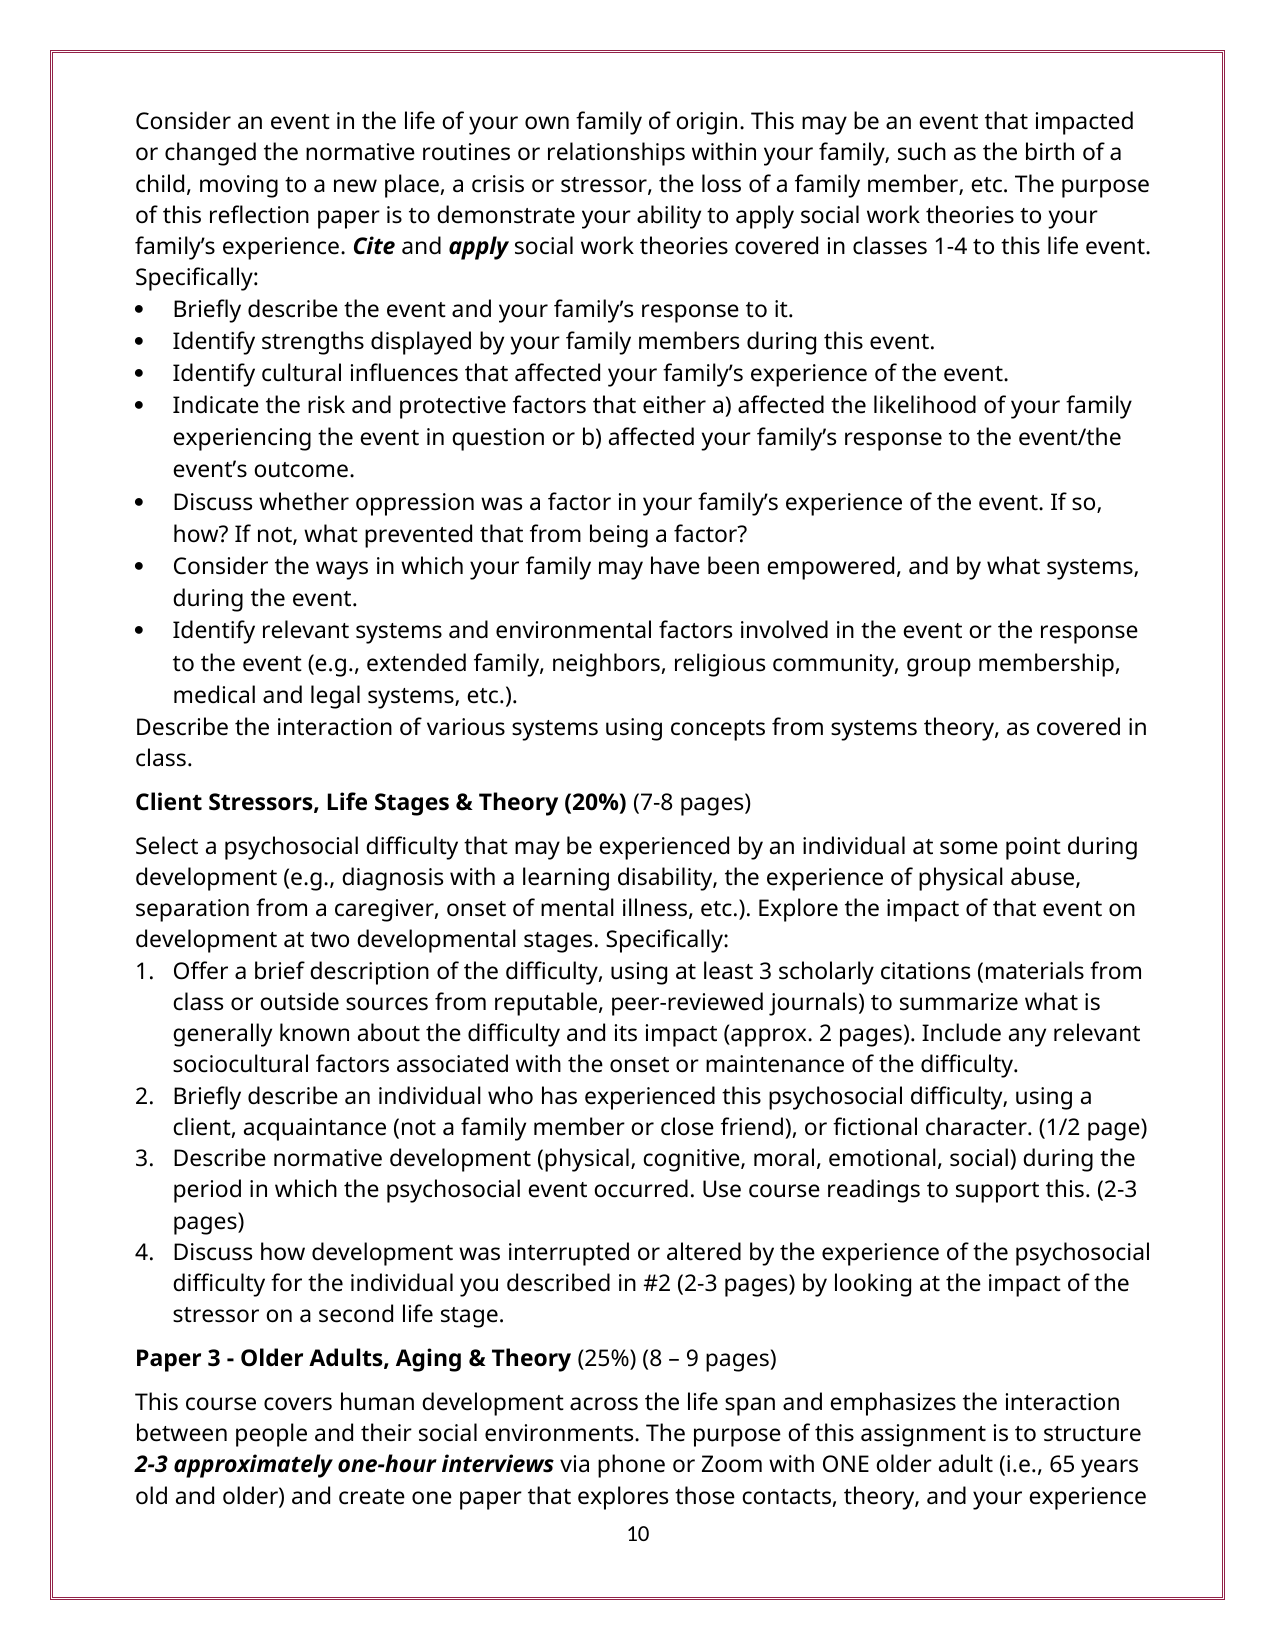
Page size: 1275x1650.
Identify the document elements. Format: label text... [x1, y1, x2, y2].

list Discuss how development was interrupted or altered by the experience of the psychosocial difficulty for the individual you described in #2 (2-3 pages) by looking at the impact of the stressor on a second life stage. [135, 1236, 1155, 1330]
list Briefly describe the event and your family’s response to it. [135, 292, 1155, 324]
list Identify relevant systems and environmental factors involved in the event or the response to the event (e.g., extended family, neighbors, religious community, group membership, medical and legal systems, etc.). [135, 614, 1155, 710]
list Indicate the risk and protective factors that either a) affected the likelihood of your family experiencing the event in question or b) affected your family’s response to the event/the event’s outcome. [135, 389, 1155, 485]
text Client Stressors, Life Stages & Theory (20%) (7-8 pages) [135, 786, 1155, 817]
text Consider an event in the life of your own family of origin. This may be an event that impacted or changed the normative routines or relationships within your family, such as the birth of a child, moving to a new place, a crisis or stressor, the loss of a family member, etc. The purpose of this reflection paper is to demonstrate your ability to apply social work theories to your family’s experience. Cite and apply social work theories covered in classes 1-4 to this life event. [135, 105, 1155, 261]
text Paper 3 - Older Adults, Aging & Theory (25%) (8 – 9 pages) [135, 1342, 1155, 1373]
text Select a psychosocial difficulty that may be experienced by an individual at some point during development (e.g., diagnosis with a learning disability, the experience of physical abuse, separation from a caregiver, onset of mental illness, etc.). Explore the impact of that event on development at two developmental stages. Specifically: [135, 830, 1155, 955]
list Identify cultural influences that affected your family’s experience of the event. [135, 357, 1155, 388]
list Describe normative development (physical, cognitive, moral, emotional, social) during the period in which the psychosocial event occurred. Use course readings to support this. (2-3 pages) [135, 1142, 1155, 1236]
text Specifically: [135, 261, 1155, 292]
list Consider the ways in which your family may have been empowered, and by what systems, during the event. [135, 550, 1155, 613]
text Describe the interaction of various systems using concepts from systems theory, as covered in class. [135, 711, 1155, 773]
list Offer a brief description of the difficulty, using at least 3 scholarly citations (materials from class or outside sources from reputable, peer-reviewed journals) to summarize what is generally known about the difficulty and its impact (approx. 2 pages). Include any relevant sociocultural factors associated with the onset or maintenance of the difficulty. [135, 955, 1155, 1080]
list Briefly describe an individual who has experienced this psychosocial difficulty, using a client, acquaintance (not a family member or close friend), or fictional character. (1/2 page) [135, 1080, 1155, 1142]
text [135, 1386, 1155, 1511]
list Identify strengths displayed by your family members during this event. [135, 325, 1155, 356]
list Discuss whether oppression was a factor in your family’s experience of the event. If so, how? If not, what prevented that from being a factor? [135, 486, 1155, 549]
